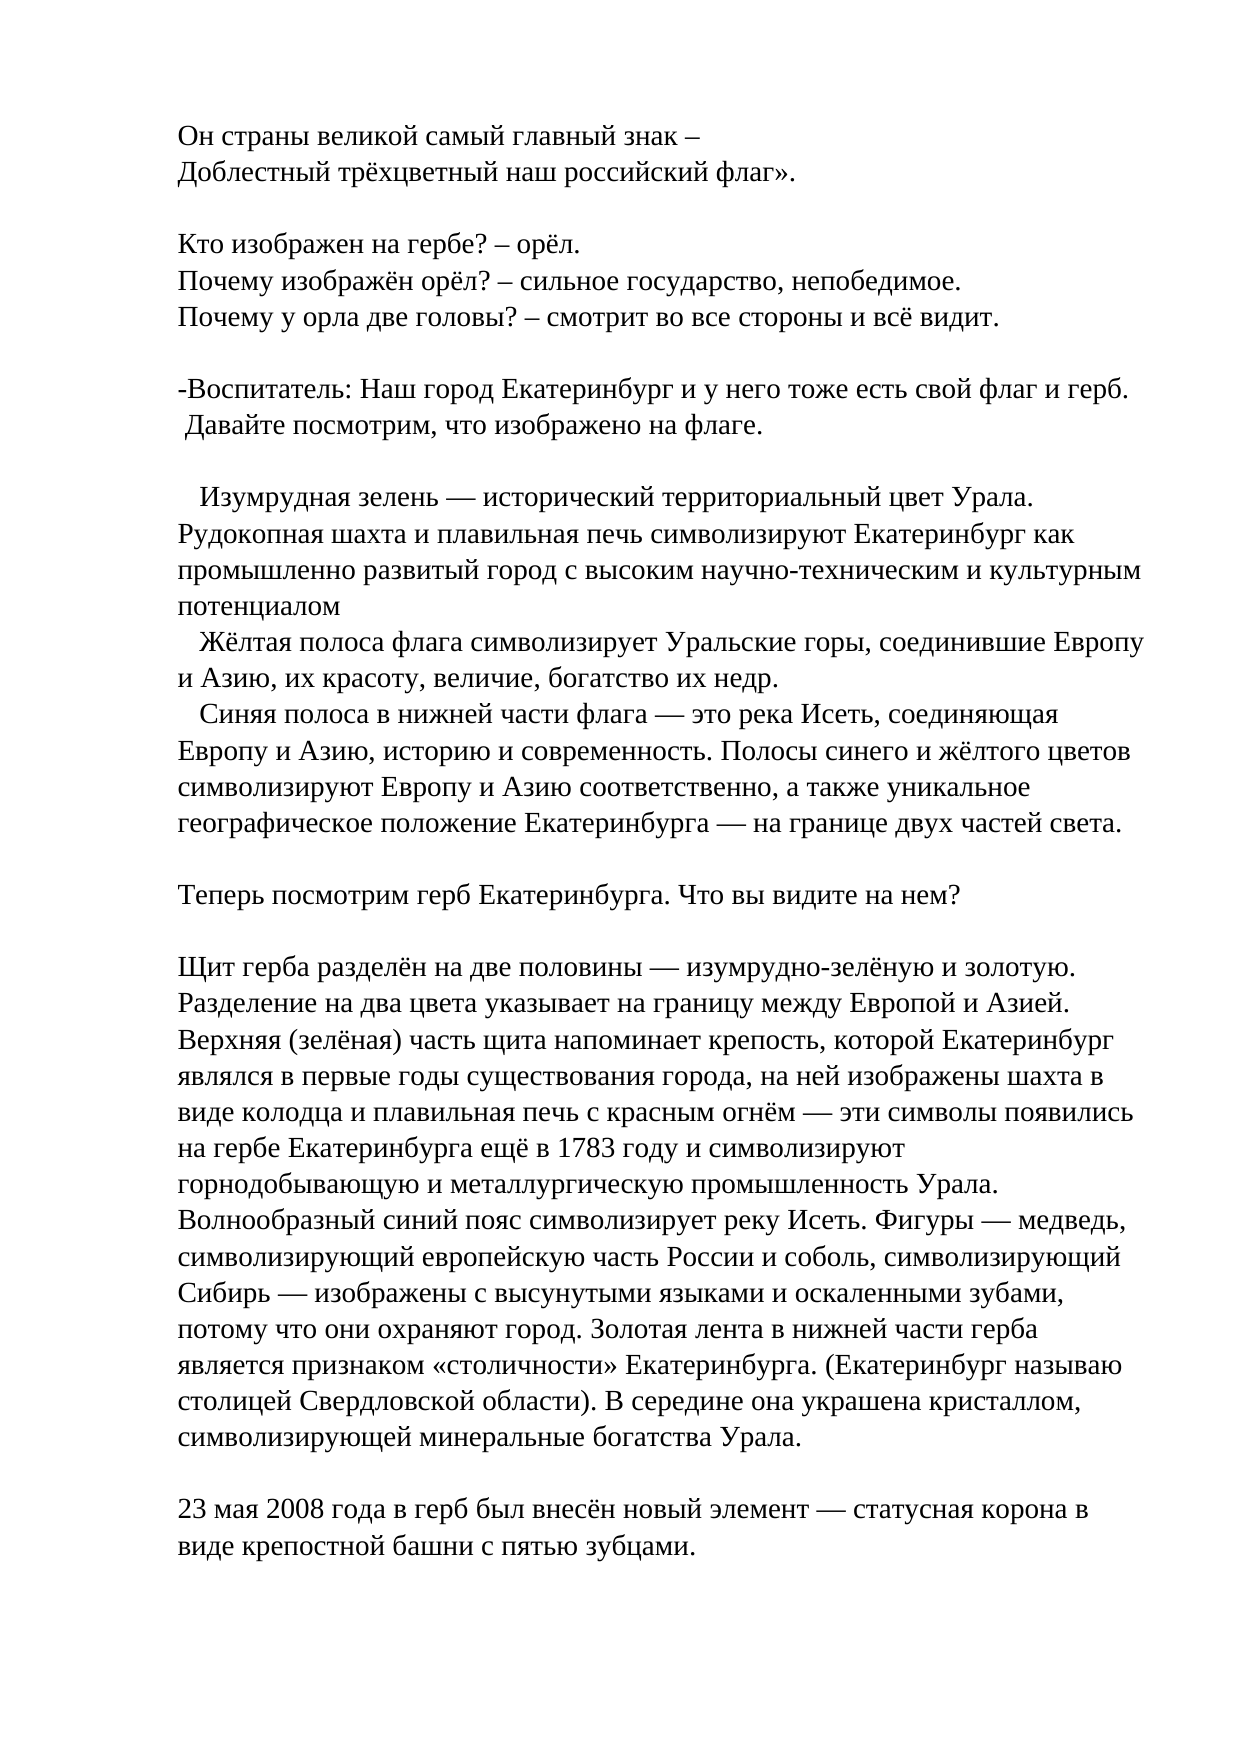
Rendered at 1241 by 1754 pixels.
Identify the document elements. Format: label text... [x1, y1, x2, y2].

text Доблестный трёхцветный наш российский флаг». [177, 154, 1152, 188]
text Синяя полоса в нижней части флага — это река Исеть, соединяющая Европу и Азию, историю и современность. Полосы синего и жёлтого цветов символизируют Европу и Азию соответственно, а также уникальное географическое положение Екатеринбурга — на границе двух частей света. [177, 696, 1152, 838]
text Жёлтая полоса флага символизирует Уральские горы, соединившие Европу и Азию, их красоту, величие, богатство их недр. [177, 624, 1152, 694]
text -Воспитатель: Наш город Екатеринбург и у него тоже есть свой флаг и герб. [177, 371, 1152, 405]
text Теперь посмотрим герб Екатеринбурга. Что вы видите на нем? [177, 877, 1152, 911]
text Почему изображён орёл? – сильное государство, непобедимое. [177, 263, 1152, 296]
text Давайте посмотрим, что изображено на флаге. [177, 407, 1152, 441]
text Щит герба разделён на две половины — изумрудно-зелёную и золотую. Разделение на два цвета указывает на границу между Европой и Азией. Верхняя (зелёная) часть щита напоминает крепость, которой Екатеринбург являлся в первые годы существования города, на ней изображены шахта в виде колодца и плавильная печь с красным огнём — эти символы появились на гербе Екатеринбурга ещё в 1783 году и символизируют горнодобывающую и металлургическую промышленность Урала. Волнообразный синий пояс символизирует реку Исеть. Фигуры — медведь, символизирующий европейскую часть России и соболь, символизирующий Сибирь — изображены с высунутыми языками и оскаленными зубами, потому что они охраняют город. Золотая лента в нижней части герба является признаком «столичности» Екатеринбурга. (Екатеринбург называю столицей Свердловской области). В середине она украшена кристаллом, символизирующей минеральные богатства Урала. [177, 949, 1152, 1453]
text Почему у орла две головы? – смотрит во все стороны и всё видит. [177, 299, 1152, 332]
text Кто изображен на гербе? – орёл. [177, 227, 1152, 260]
text 23 мая 2008 года в герб был внесён новый элемент — статусная корона в виде крепостной башни с пятью зубцами. [177, 1492, 1152, 1561]
text Он страны великой самый главный знак – [177, 118, 1152, 152]
text Изумрудная зелень — исторический территориальный цвет Урала. Рудокопная шахта и плавильная печь символизируют Екатеринбург как промышленно развитый город с высоким научно-техническим и культурным потенциалом [177, 479, 1152, 622]
